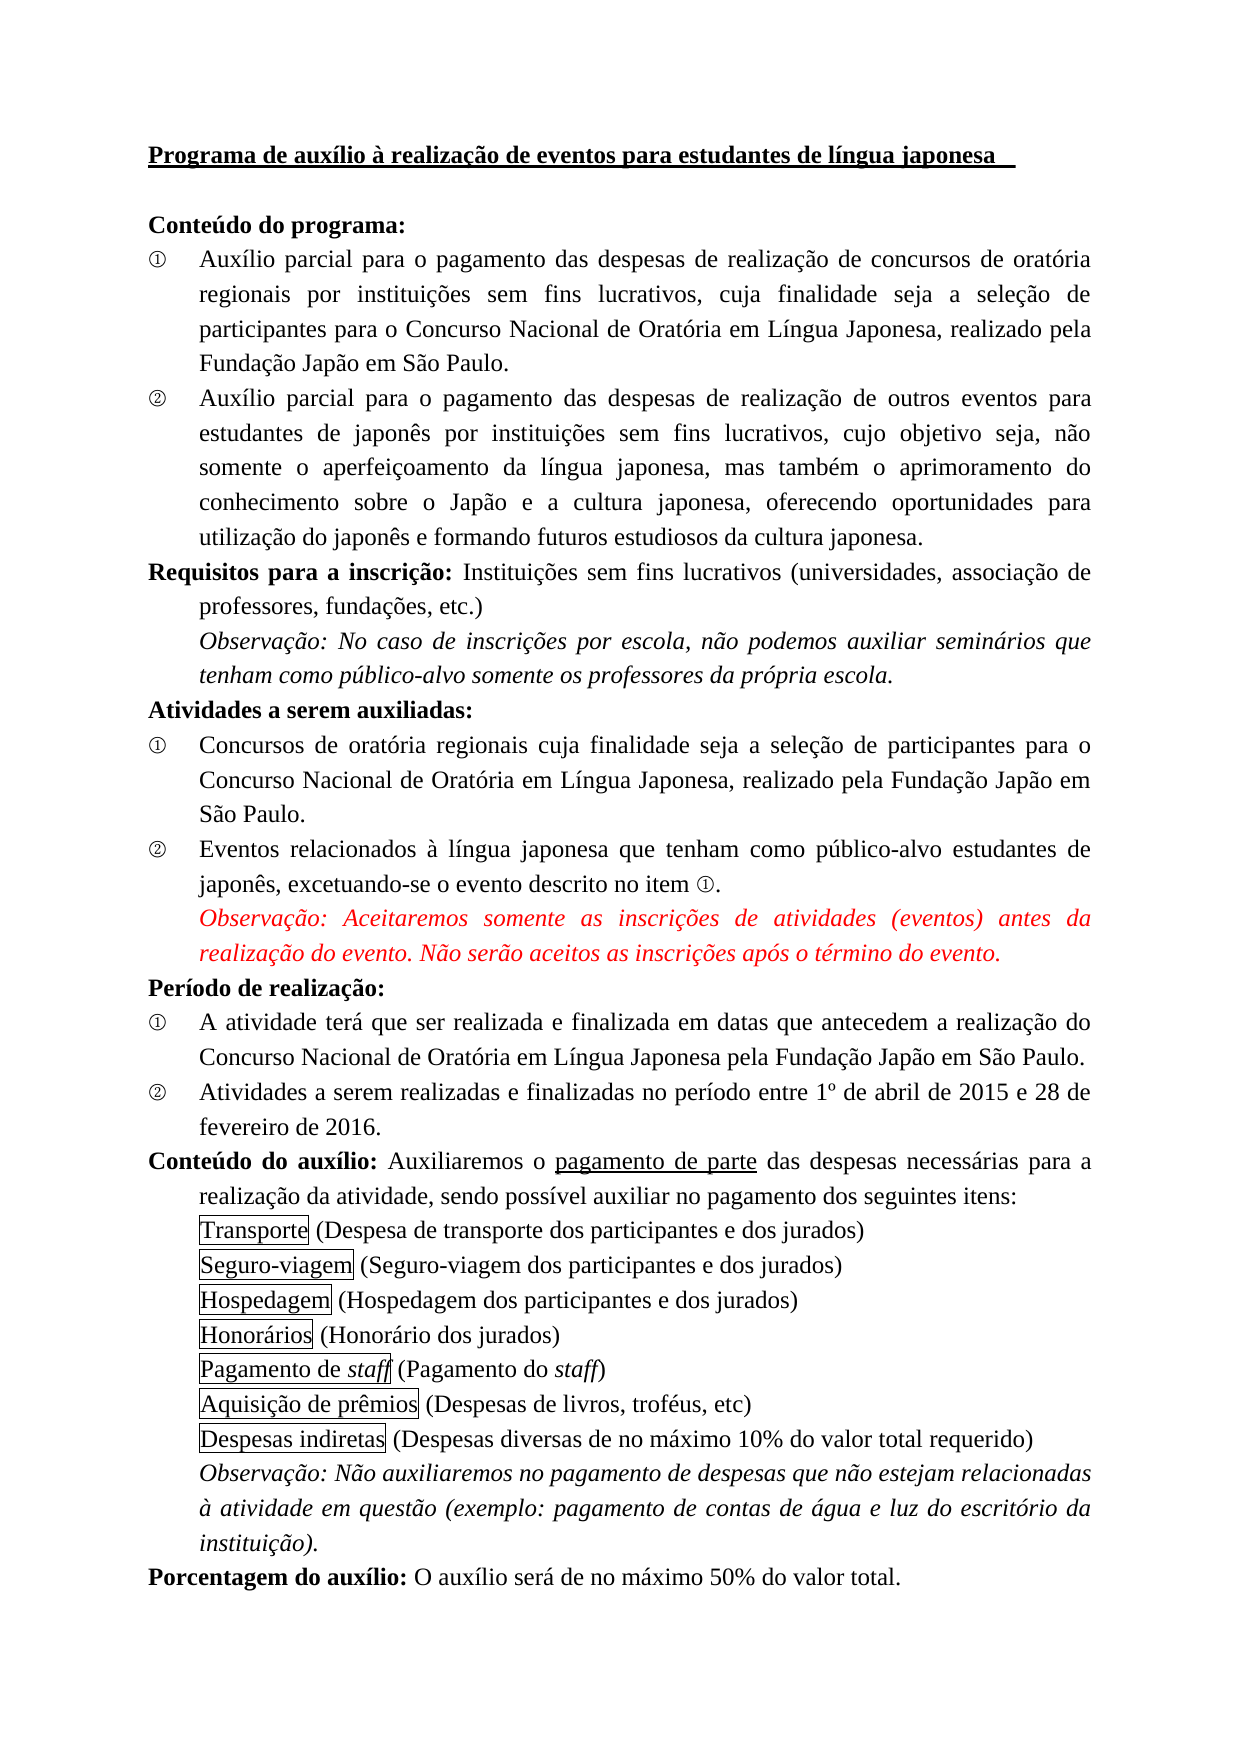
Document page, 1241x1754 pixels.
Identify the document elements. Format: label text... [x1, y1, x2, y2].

list Concursos de oratória seja seleção de participantes o Nacional de Oratória Língua Japonesa, realizado Fundação Japão São Paulo. [148, 727, 1092, 831]
list Observação: Aceitaremos somente as inscrições de atividades (eventos) antes da realização do evento. Não serão aceitos as inscrições após o término do evento. [192, 901, 1092, 970]
text serem auxiliadas: [148, 692, 1092, 727]
list Eventos relacionados língua japonesa tenham público-alvo estudantes de japonês, excetuando-se o descrito no ①. [148, 831, 1092, 901]
text auxílio: Oauxílio será de no máximo 50% . [148, 1559, 1092, 1594]
text inscrição: Instituições (, associação de , fundações, etc.) [148, 554, 1092, 623]
text de auxílio realização de eventos de língua japonesa [148, 137, 1092, 172]
text Honorários (Honorário dos ) [199, 1317, 1092, 1351]
list serem realizadas e finalizadas no período 1º de de 2015 e 28 d fevereiro de 2016. [148, 1074, 1092, 1143]
text Conteúdo auxílio: Auxiliaremos o de das necessárias realização da , sendo possível no dos : [135, 1143, 1092, 1213]
text Conteúdo : [148, 207, 1092, 241]
text Seguro-viagem (Seguro-viagem dos participantes e dos ) [199, 1247, 1092, 1282]
text Despesas indiretas (Despesas diversas de no máximo 10% dvtrequerido) [148, 1421, 1092, 1456]
text Período de realização: [135, 970, 1092, 1004]
text Hospedagem (Hospedagem dos participantes e dos ) [199, 1282, 1092, 1317]
text (Despesa de dos participantes e dos ) [199, 1213, 1092, 1247]
text de staff (Pagamento ds [148, 1351, 1092, 1386]
list terá realizada e finalizada antecedem realização Nacional de Oratória Língua Japonesa Fundação Japão São Paulo. [148, 1004, 1092, 1074]
list Auxílio o d de realização de de oratória instituições , seja seleção de participantes o Nacional de Oratória Língua Japonesa, realizado Fundação Japão São Paulo. [148, 241, 1092, 380]
text Observação: Não auxiliaremos no de não estejam relacionadas questão (exemplo: pagamento de de água e escritório da instituição). [199, 1456, 1092, 1559]
text Observação: No de inscrições , não podemos seminários tenham público-alvo os da própria . [199, 623, 1092, 692]
text Aquisição de prêmios (Despesas de livros, troféus, etc) [148, 1386, 1092, 1421]
list Auxílio o d de realização de outros eventos para estudantes de japonês por instituições , seja, não o aperfeiçoamento da língua japonesa, também o aprimoramento do conhecimento sobre o Japão e a cultura japonesa, oferecendo oportunidades utilização do japonês e formando futuros estudiosos da cultura japonesa. [148, 380, 1092, 554]
